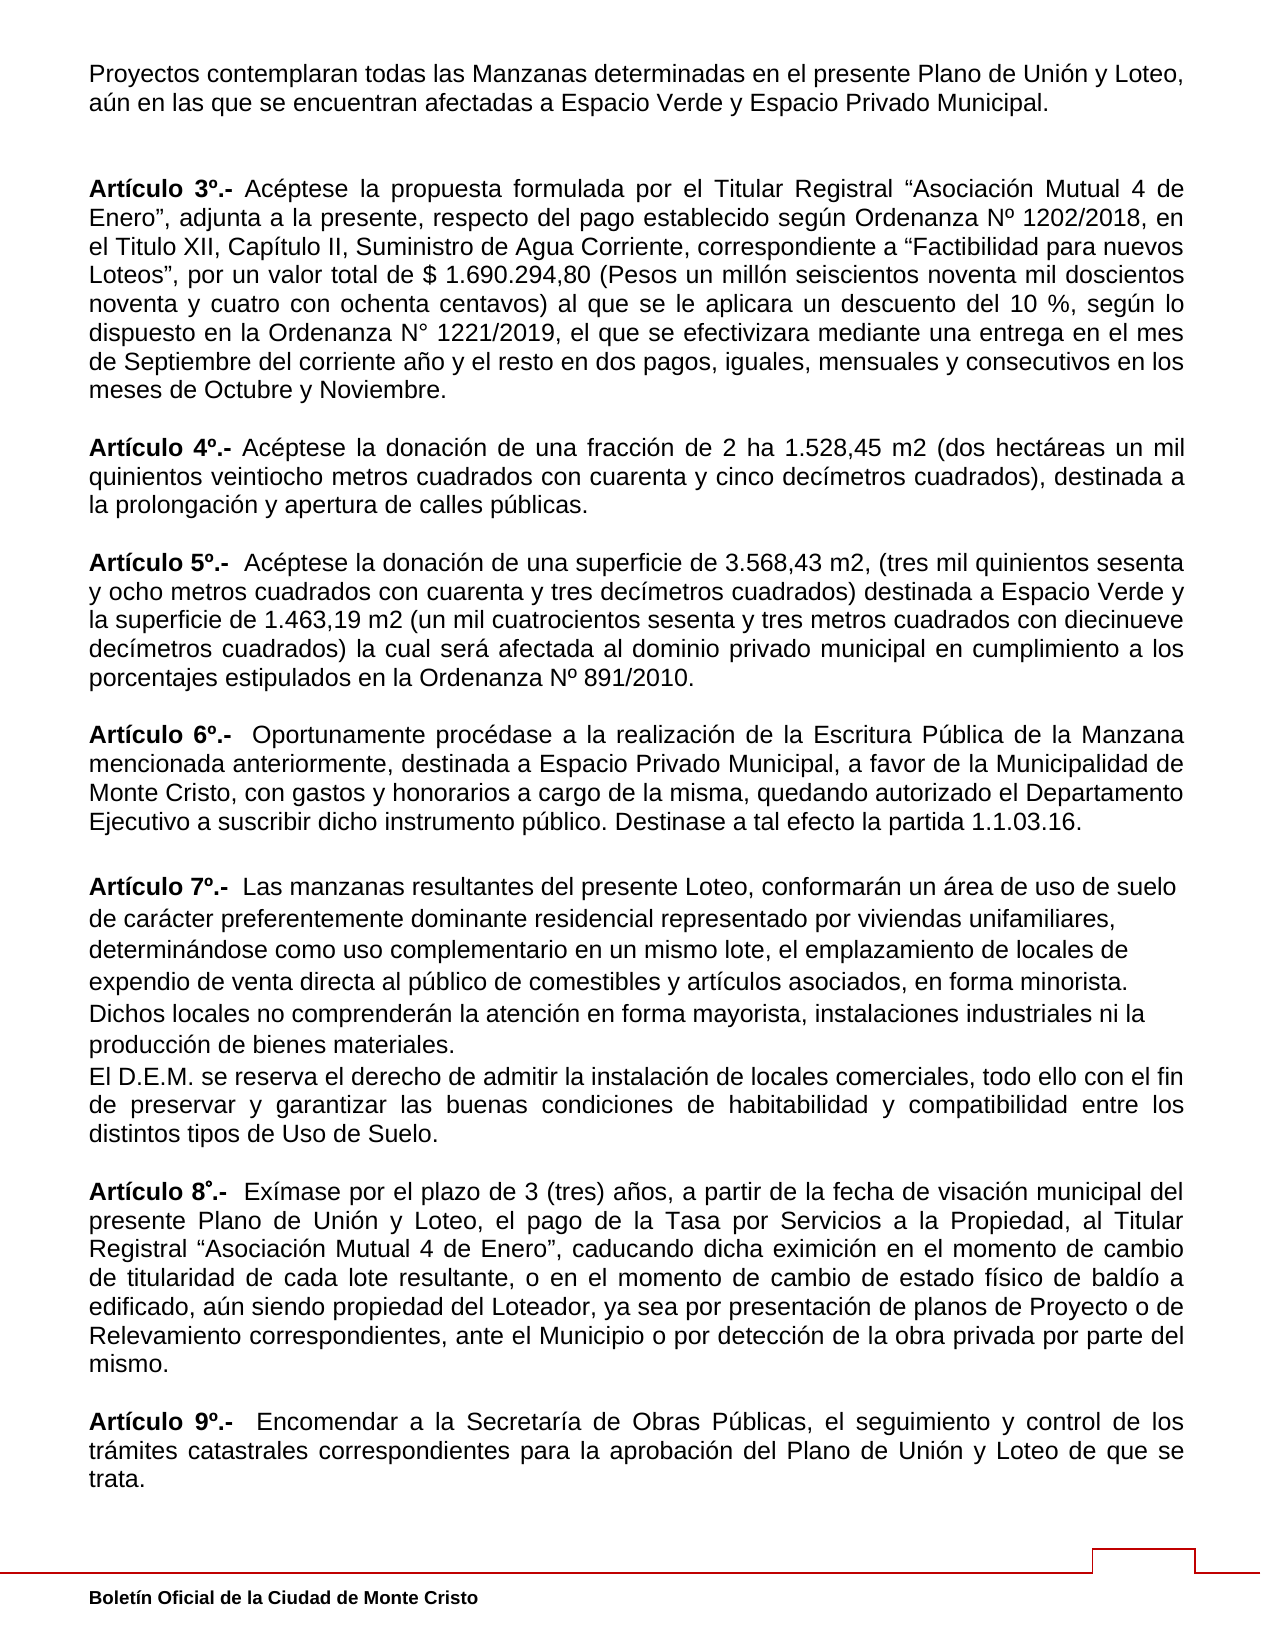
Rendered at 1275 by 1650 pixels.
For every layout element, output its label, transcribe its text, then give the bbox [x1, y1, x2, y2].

text Artículo 9º.- Encomendar a la Secretaría de Obras Públicas, el seguimiento y control de los trámites catastrales correspondientes para la aprobación del Plano de Unión y Loteo de que se trata. [89, 1407, 1186, 1493]
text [89, 59, 1186, 117]
text Artículo 5º.- Acéptese la donación de una superficie de 3.568,43 m2, (tres mil quinientos sesenta y ocho metros cuadrados con cuarenta y tres decímetros cuadrados) destinada a Espacio Verde y la superficie de 1.463,19 m2 (un mil cuatrocientos sesenta y tres metros cuadrados con diecinueve decímetros cuadrados) la cual será afectada al dominio privado municipal en cumplimiento a los porcentajes estipulados en la Ordenanza Nº 891/2010. [89, 548, 1186, 692]
text Artículo 3º.- Acéptese la propuesta formulada por el Titular Registral “Asociación Mutual 4 de Enero”, adjunta a la presente, respecto del pago establecido según Ordenanza Nº 1202/2018, en el Titulo XII, Capítulo II, Suministro de Agua Corriente, correspondiente a “Factibilidad para nuevos Loteos”, por un valor total de $ 1.690.294,80 (Pesos un millón seiscientos noventa mil doscientos noventa y cuatro con ochenta centavos) al que se le aplicara un descuento del 10 %, según lo dispuesto en la Ordenanza N° 1221/2019, el que se efectivizara mediante una entrega en el mes de Septiembre del corriente año y el resto en dos pagos, iguales, mensuales y consecutivos en los meses de Octubre y Noviembre. [89, 174, 1186, 404]
subtitle Artículo 7º.- Las manzanas resultantes del presente Loteo, conformarán un área de uso de suelo de carácter preferentemente dominante residencial representado por viviendas unifamiliares, determinándose como uso complementario en un mismo lote, el emplazamiento de locales de expendio de venta directa al público de comestibles y artículos asociados, en forma minorista. Dichos locales no comprenderán la atención en forma mayorista, instalaciones industriales ni la producción de bienes materiales. [89, 872, 1186, 1059]
text Artículo 6º.- Oportunamente procédase a la realización de la Escritura Pública de la Manzana mencionada anteriormente, destinada a Espacio Privado Municipal, a favor de la Municipalidad de Monte Cristo, con gastos y honorarios a cargo de la misma, quedando autorizado el Departamento Ejecutivo a suscribir dicho instrumento público. Destinase a tal efecto la partida 1.1.03.16. [89, 720, 1186, 835]
text El D.E.M. se reserva el derecho de admitir la instalación de locales comerciales, todo ello con el fin de preservar y garantizar las buenas condiciones de habitabilidad y compatibilidad entre los distintos tipos de Uso de Suelo. [89, 1062, 1186, 1148]
text Artículo 4º.- Acéptese la donación de una fracción de 2 ha 1.528,45 m2 (dos hectáreas un mil quinientos veintiocho metros cuadrados con cuarenta y cinco decímetros cuadrados), destinada a la prolongación y apertura de calles públicas. [89, 433, 1186, 519]
text Artículo 8.- Exímase por el plazo de 3 (tres) años, a partir de la fecha de visación municipal del presente Plano de Unión y Loteo, el pago de la Tasa por Servicios a la Propiedad, al Titular Registral “Asociación Mutual 4 de Enero”, caducando dicha eximición en el momento de cambio de titularidad de cada lote resultante, o en el momento de cambio de estado físico de baldío a edificado, aún siendo propiedad del Loteador, ya sea por presentación de planos de Proyecto o de Relevamiento correspondientes, ante el Municipio o por detección de la obra privada por parte del mismo. [89, 1177, 1186, 1378]
